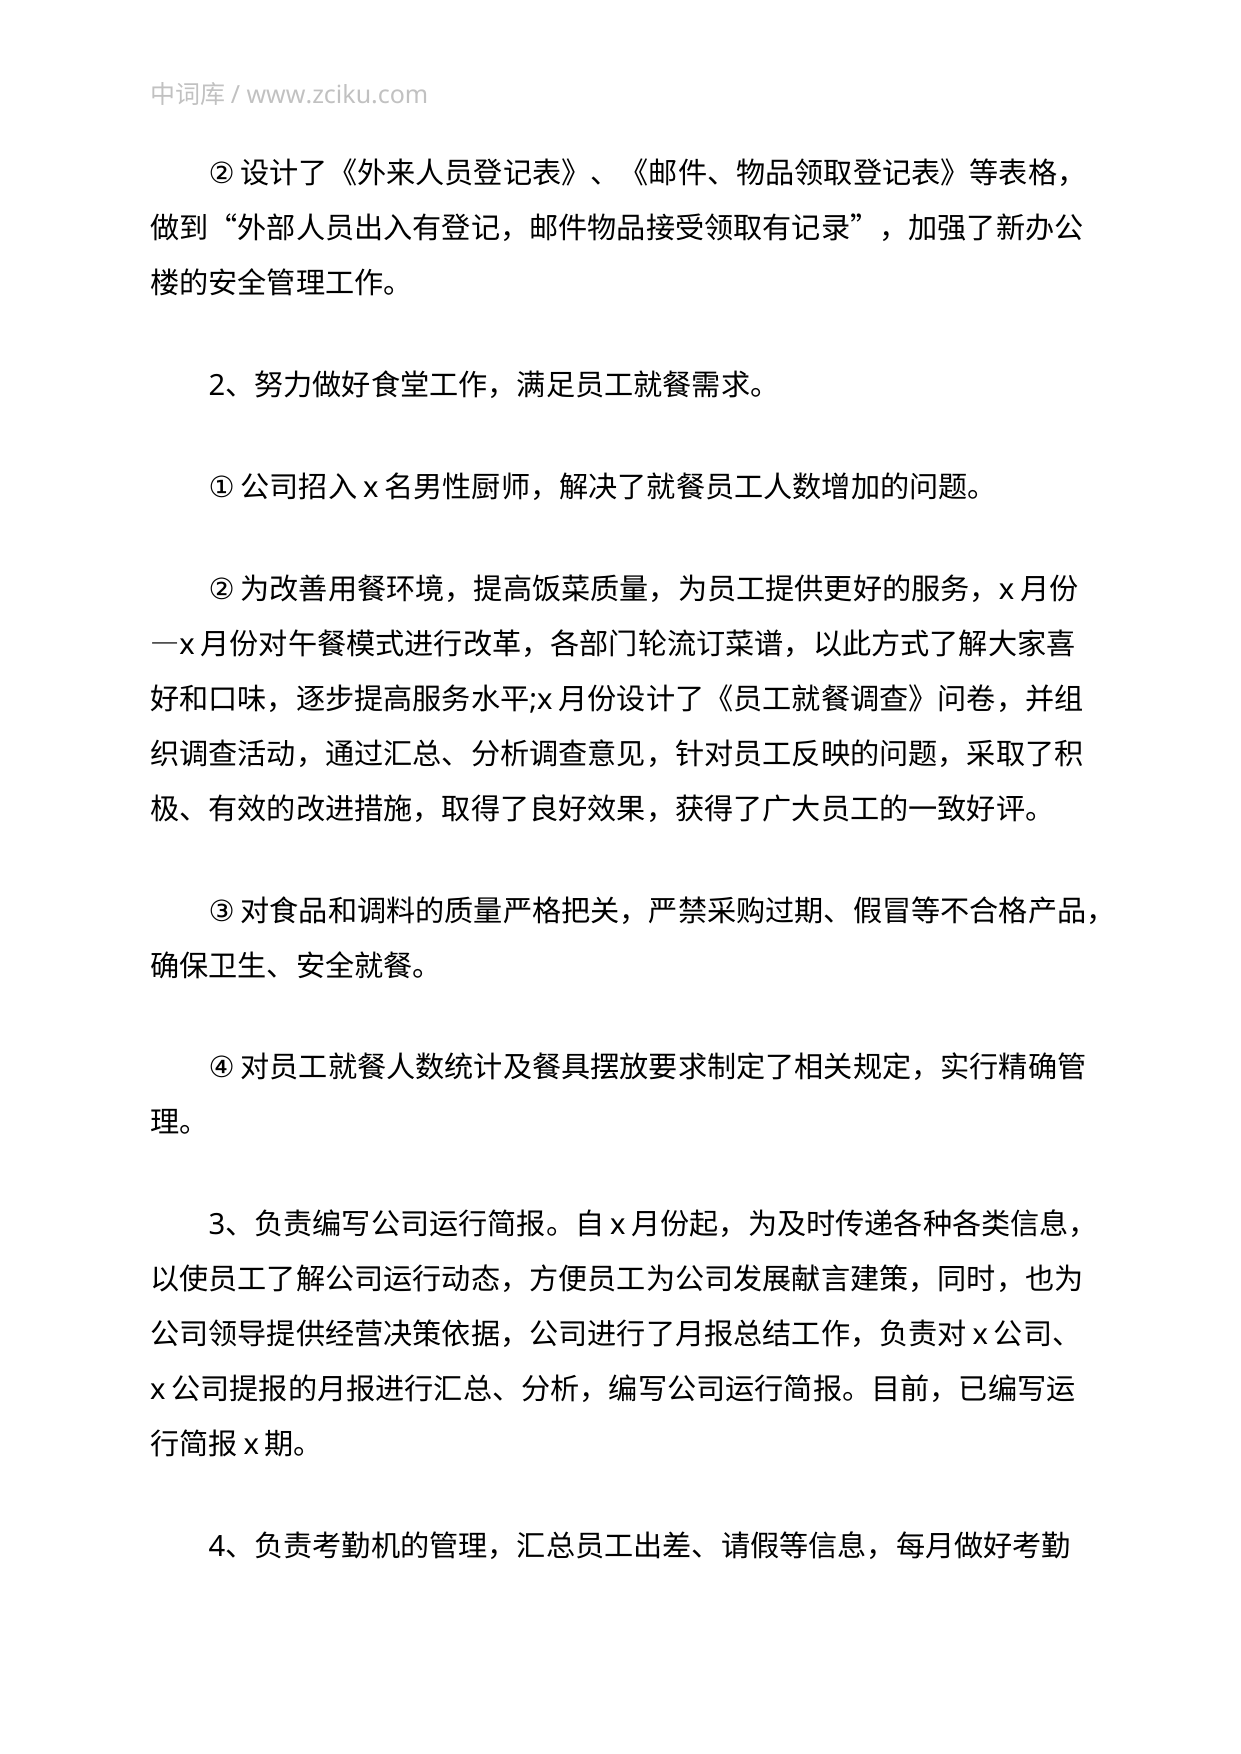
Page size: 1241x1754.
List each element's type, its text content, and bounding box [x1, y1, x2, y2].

text ④对员工就餐人数统计及餐具摆放要求制定了相关规定，实行精确管理。 [150, 1044, 1090, 1141]
text ②为改善用餐环境，提高饭菜质量，为员工提供更好的服务，x月份—x月份对午餐模式进行改革，各部门轮流订菜谱，以此方式了解大家喜好和口味，逐步提高服务水平;x月份设计了《员工就餐调查》问卷，并组织调查活动，通过汇总、分析调查意见，针对员工反映的问题，采取了积极、有效的改进措施，取得了良好效果，获得了广大员工的一致好评。 [150, 566, 1090, 828]
text 2、努力做好食堂工作，满足员工就餐需求。 [150, 362, 1090, 404]
text ③对食品和调料的质量严格把关，严禁采购过期、假冒等不合格产品，确保卫生、安全就餐。 [150, 887, 1090, 984]
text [150, 1523, 1090, 1565]
text 3、负责编写公司运行简报。自x月份起，为及时传递各种各类信息，以使员工了解公司运行动态，方便员工为公司发展献言建策，同时，也为公司领导提供经营决策依据，公司进行了月报总结工作，负责对x公司、x公司提报的月报进行汇总、分析，编写公司运行简报。目前，已编写运行简报x期。 [150, 1201, 1090, 1463]
text ②设计了《外来人员登记表》、《邮件、物品领取登记表》等表格，做到“外部人员出入有登记，邮件物品接受领取有记录”，加强了新办公楼的安全管理工作。 [150, 150, 1090, 302]
text ①公司招入x名男性厨师，解决了就餐员工人数增加的问题。 [150, 464, 1090, 506]
